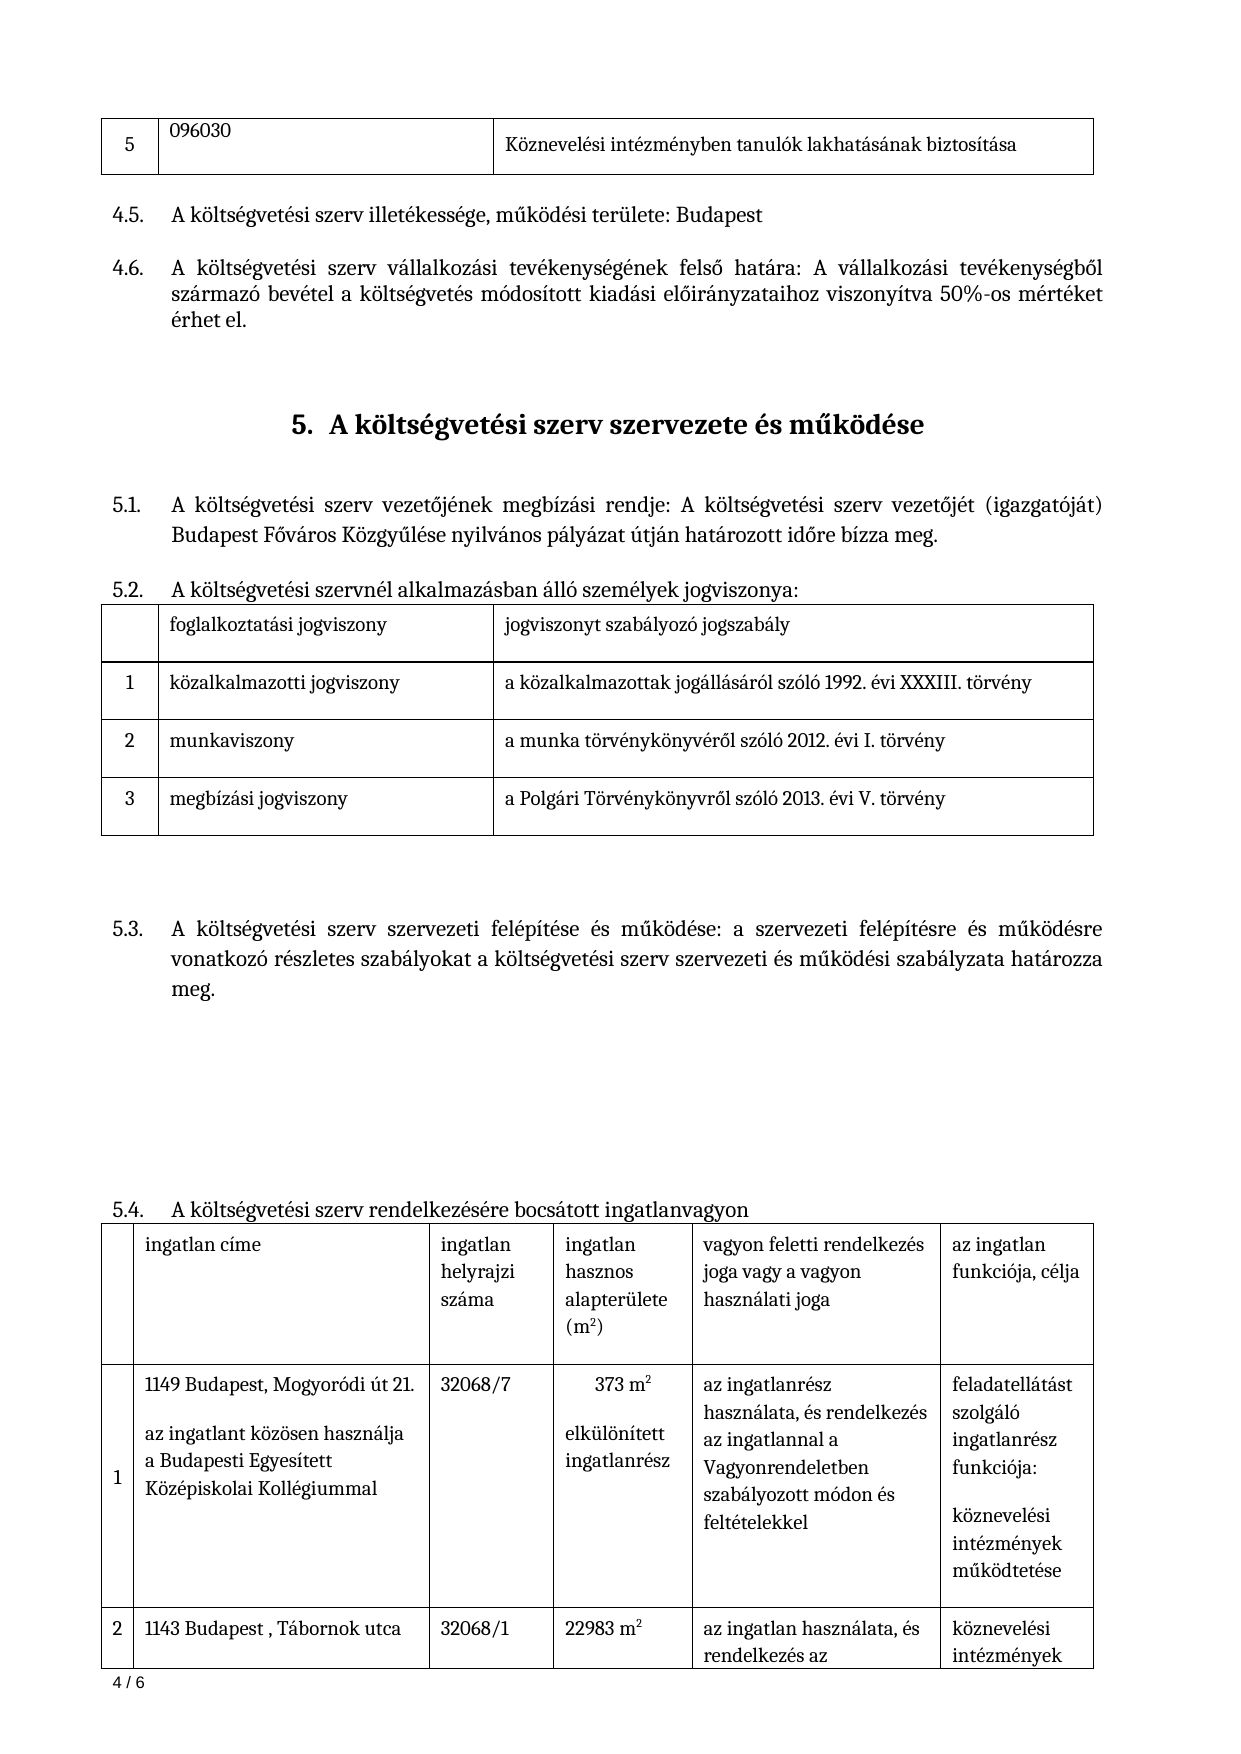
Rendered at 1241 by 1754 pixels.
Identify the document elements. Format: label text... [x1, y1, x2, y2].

table_header az ingatlan funkciója, célja [941, 1224, 1093, 1363]
table_header [102, 1224, 133, 1363]
table_header jogviszonyt szabályozó jogszabály [494, 605, 1093, 661]
table_header ingatlan helyrajzi száma [430, 1224, 553, 1363]
list A költségvetési szerv illetékessége, működési területe: Budapest [112, 202, 1104, 228]
table_cell a munka törvénykönyvéről szóló 2012. évi I. törvény [494, 720, 1093, 777]
table_cell a Polgári Törvénykönyvről szóló 2013. évi V. törvény [494, 778, 1093, 834]
table_cell megbízási jogviszony [159, 778, 493, 834]
table_cell 373 m2 elkülönített ingatlanrész [554, 1365, 692, 1607]
table_header vagyon feletti rendelkezés joga vagy a vagyon használati joga [693, 1224, 940, 1363]
table_cell 5 [102, 119, 158, 174]
list A költségvetési szerv szervezete és működése [112, 408, 1104, 442]
table_cell 22983 m2 [554, 1608, 692, 1668]
table_cell közalkalmazotti jogviszony [159, 663, 493, 719]
table_cell munkaviszony [159, 720, 493, 777]
table_cell 2 [102, 720, 158, 777]
table_header ingatlan hasznos alapterülete (m2) [554, 1224, 692, 1363]
table_cell Köznevelési intézményben tanulók lakhatásának biztosítása [494, 119, 1093, 174]
table_cell 32068/1 [430, 1608, 553, 1668]
table_cell 1 [102, 1365, 133, 1607]
table_cell 2 [102, 1608, 133, 1668]
list A költségvetési szerv vezetőjének megbízási rendje: A költségvetési szerv vezetőjét (igazgatóját) Budapest Főváros Közgyűlése nyilvános pályázat útján határozott időre bízza meg. [112, 492, 1104, 548]
list A költségvetési szerv szervezeti felépítése és működése: a szervezeti felépítésre és működésre vonatkozó részletes szabályokat a költségvetési szerv szervezeti és működési szabályzata határozza meg. [112, 916, 1104, 1002]
table_cell 32068/7 [430, 1365, 553, 1607]
list A költségvetési szerv vállalkozási tevékenységének felső határa: A vállalkozási tevékenységből származó bevétel a költségvetés módosított kiadási előirányzataihoz viszonyítva 50%-os mértéket érhet el. [112, 254, 1104, 333]
table_cell a közalkalmazottak jogállásáról szóló 1992. évi XXXIII. törvény [494, 663, 1093, 719]
table_cell 1 [102, 663, 158, 719]
table_cell az ingatlanrész használata, és rendelkezés az ingatlannal a Vagyonrendeletben szabályozott módon és feltételekkel [693, 1365, 940, 1607]
table_cell feladatellátást szolgáló ingatlanrész funkciója: köznevelési intézmények működtetése [941, 1365, 1093, 1607]
table_header ingatlan címe [134, 1224, 429, 1363]
table_cell 096030 [159, 119, 493, 174]
list A költségvetési szervnél alkalmazásban álló személyek jogviszonya: [112, 577, 1104, 604]
table_cell az ingatlan használata, és rendelkezés az ingatlannal a Vagyonrendeletben szabályozott módon és feltételekkel [693, 1608, 940, 1668]
table_cell 1143 Budapest , Tábornok utca az ingatlant közösen használja a Klebelsberg Intézményfenntartó Központtal [134, 1608, 429, 1668]
table_header foglalkoztatási jogviszony [159, 605, 493, 661]
table_cell 3 [102, 778, 158, 834]
table_cell 1149 Budapest, Mogyoródi út 21. az ingatlant közösen használja a Budapesti Egyesített Középiskolai Kollégiummal [134, 1365, 429, 1607]
table_cell köznevelési intézmények működtetése [941, 1608, 1093, 1668]
table_header [102, 605, 158, 661]
list A költségvetési szerv rendelkezésére bocsátott ingatlanvagyon [112, 1197, 1134, 1223]
